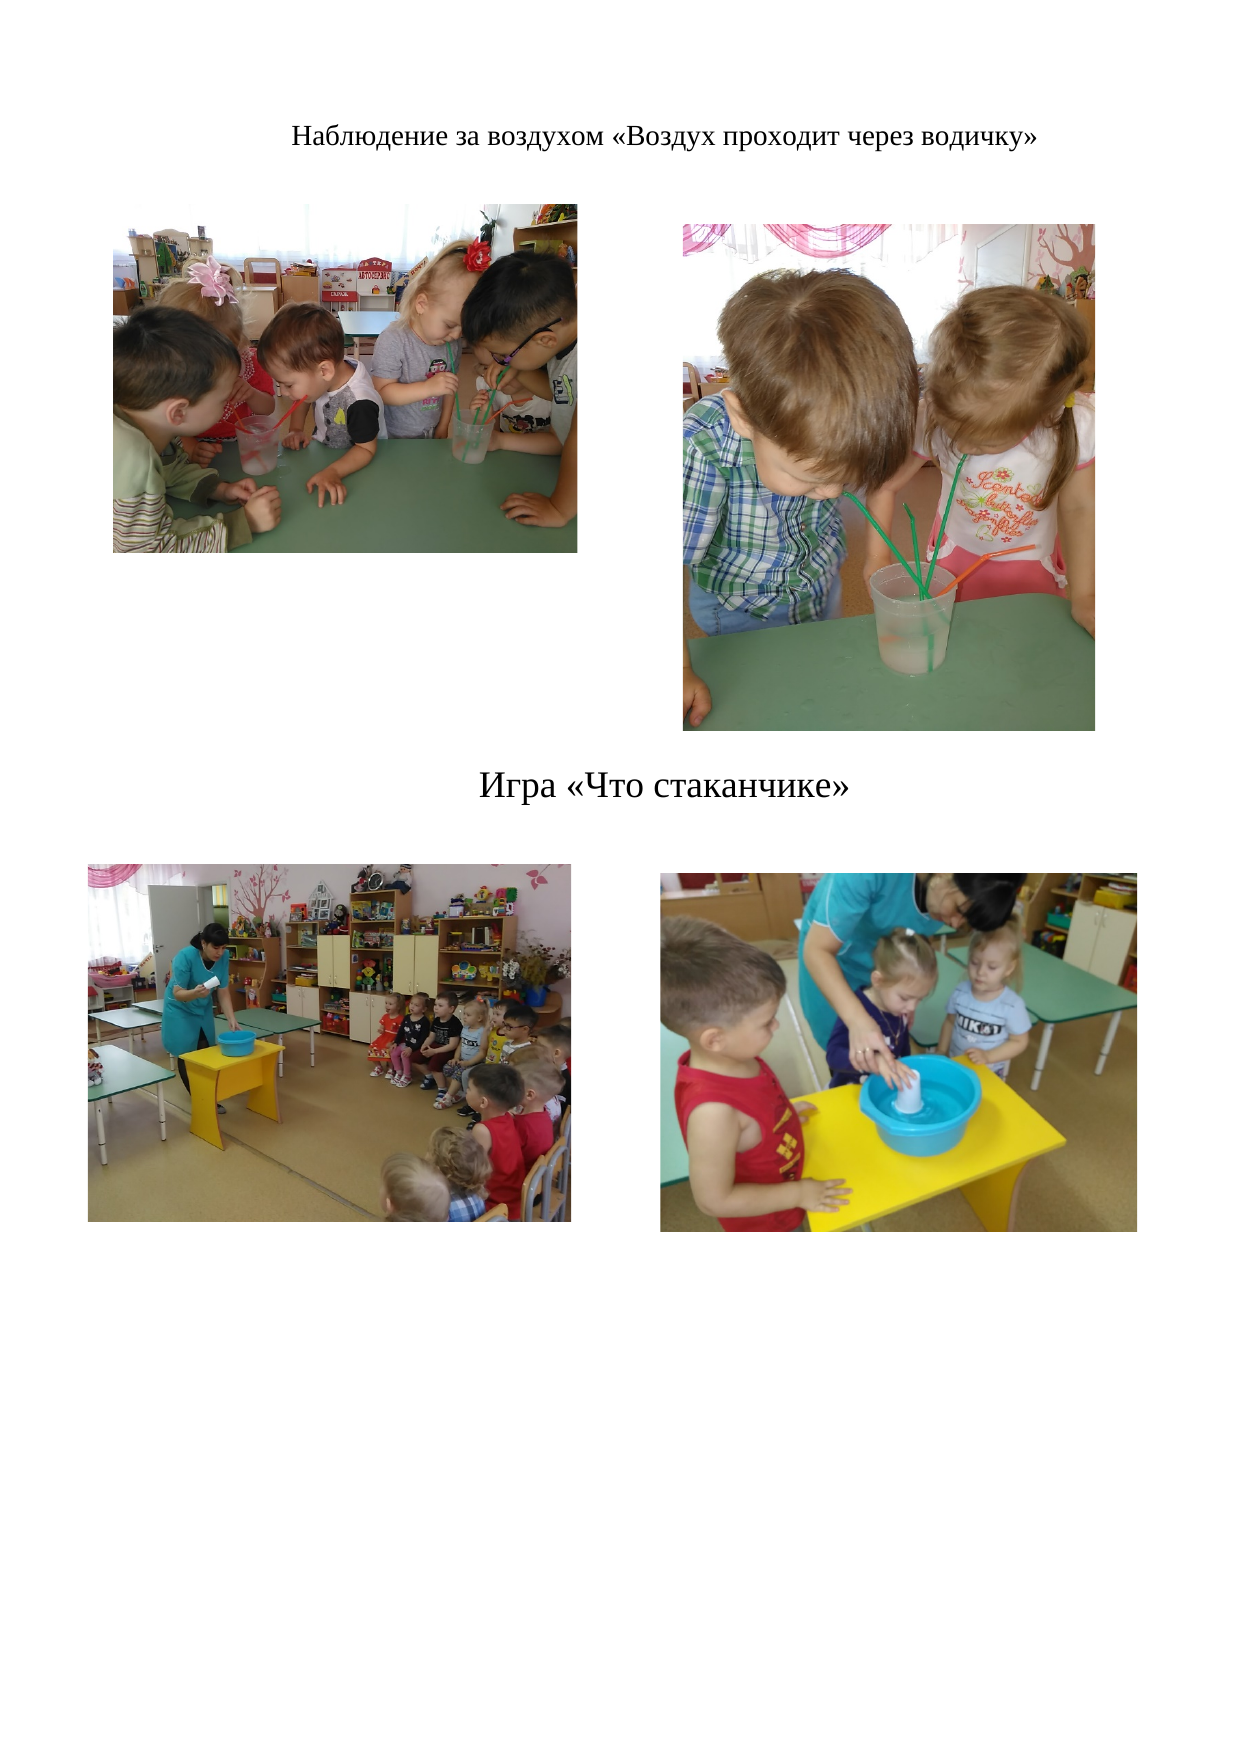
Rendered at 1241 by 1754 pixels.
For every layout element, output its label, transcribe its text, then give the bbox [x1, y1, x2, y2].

text Игра «Что стаканчике» [177, 762, 1152, 805]
picture [111, 204, 578, 551]
picture [658, 873, 1138, 1230]
text Наблюдение за воздухом «Воздух проходит через водичку» [177, 118, 1152, 152]
picture [682, 224, 1096, 731]
